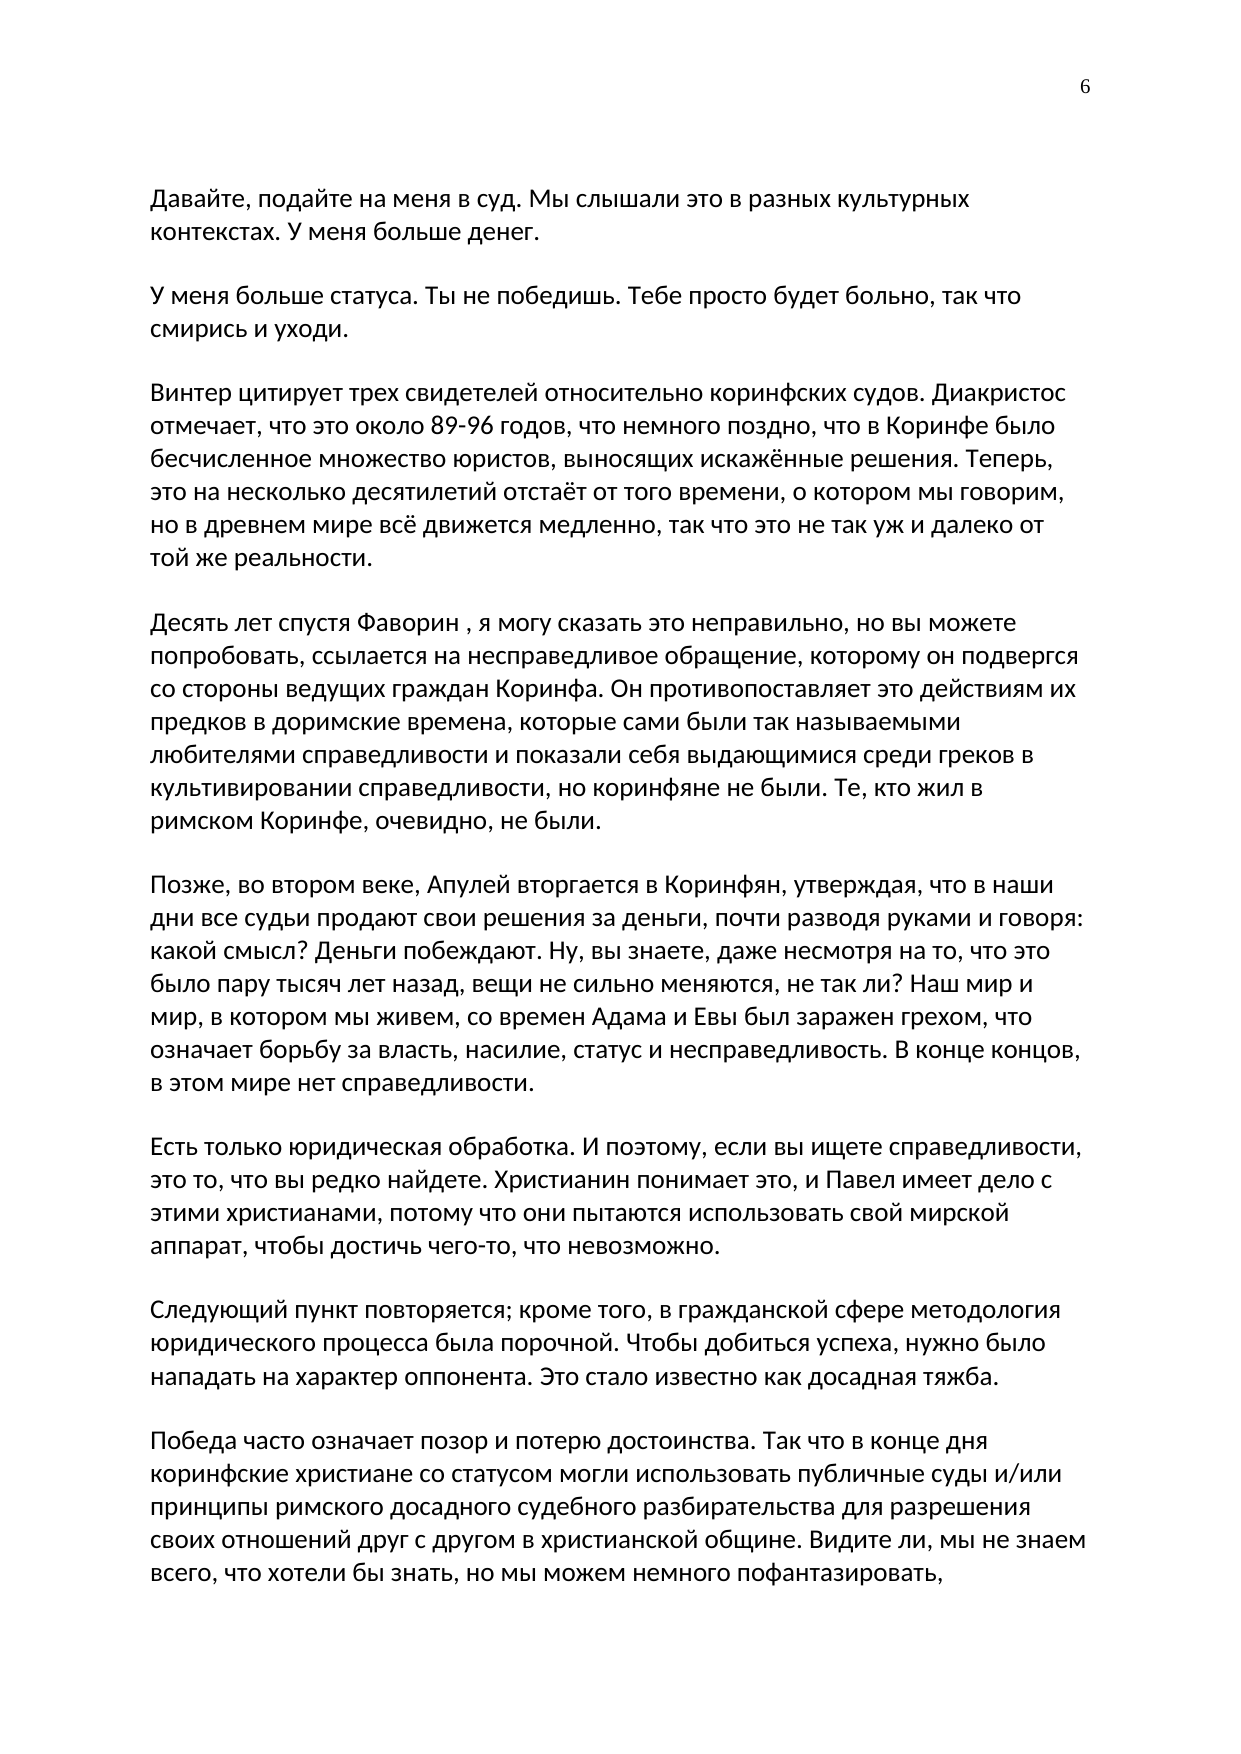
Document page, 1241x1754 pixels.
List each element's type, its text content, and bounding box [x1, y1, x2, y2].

text Давайте, подайте на меня в суд. Мы слышали это в разных культурных контекстах. У меня больше денег. [150, 181, 1090, 247]
text Следующий пункт повторяется; кроме того, в гражданской сфере методология юридического процесса была порочной. Чтобы добиться успеха, нужно было нападать на характер оппонента. Это стало известно как досадная тяжба. [150, 1293, 1090, 1392]
text Десять лет спустя Фаворин , я могу сказать это неправильно, но вы можете попробовать, ссылается на несправедливое обращение, которому он подвергся со стороны ведущих граждан Коринфа. Он противопоставляет это действиям их предков в доримские времена, которые сами были так называемыми любителями справедливости и показали себя выдающимися среди греков в культивировании справедливости, но коринфяне не были. Те, кто жил в римском Коринфе, очевидно, не были. [150, 605, 1090, 836]
text Позже, во втором веке, Апулей вторгается в Коринфян, утверждая, что в наши дни все судьи продают свои решения за деньги, почти разводя руками и говоря: какой смысл? Деньги побеждают. Ну, вы знаете, даже несмотря на то, что это было пару тысяч лет назад, вещи не сильно меняются, не так ли? Наш мир и мир, в котором мы живем, со времен Адама и Евы был заражен грехом, что означает борьбу за власть, насилие, статус и несправедливость. В конце концов, в этом мире нет справедливости. [150, 867, 1090, 1098]
text Есть только юридическая обработка. И поэтому, если вы ищете справедливости, это то, что вы редко найдете. Христианин понимает это, и Павел имеет дело с этими христианами, потому что они пытаются использовать свой мирской аппарат, чтобы достичь чего-то, что невозможно. [150, 1129, 1090, 1261]
text Винтер цитирует трех свидетелей относительно коринфских судов. Диакристос отмечает, что это около 89-96 годов, что немного поздно, что в Коринфе было бесчисленное множество юристов, выносящих искажённые решения. Теперь, это на несколько десятилетий отстаёт от того времени, о котором мы говорим, но в древнем мире всё движется медленно, так что это не так уж и далеко от той же реальности. [150, 376, 1090, 574]
text У меня больше статуса. Ты не победишь. Тебе просто будет больно, так что смирись и уходи. [150, 278, 1090, 344]
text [150, 1423, 1090, 1588]
